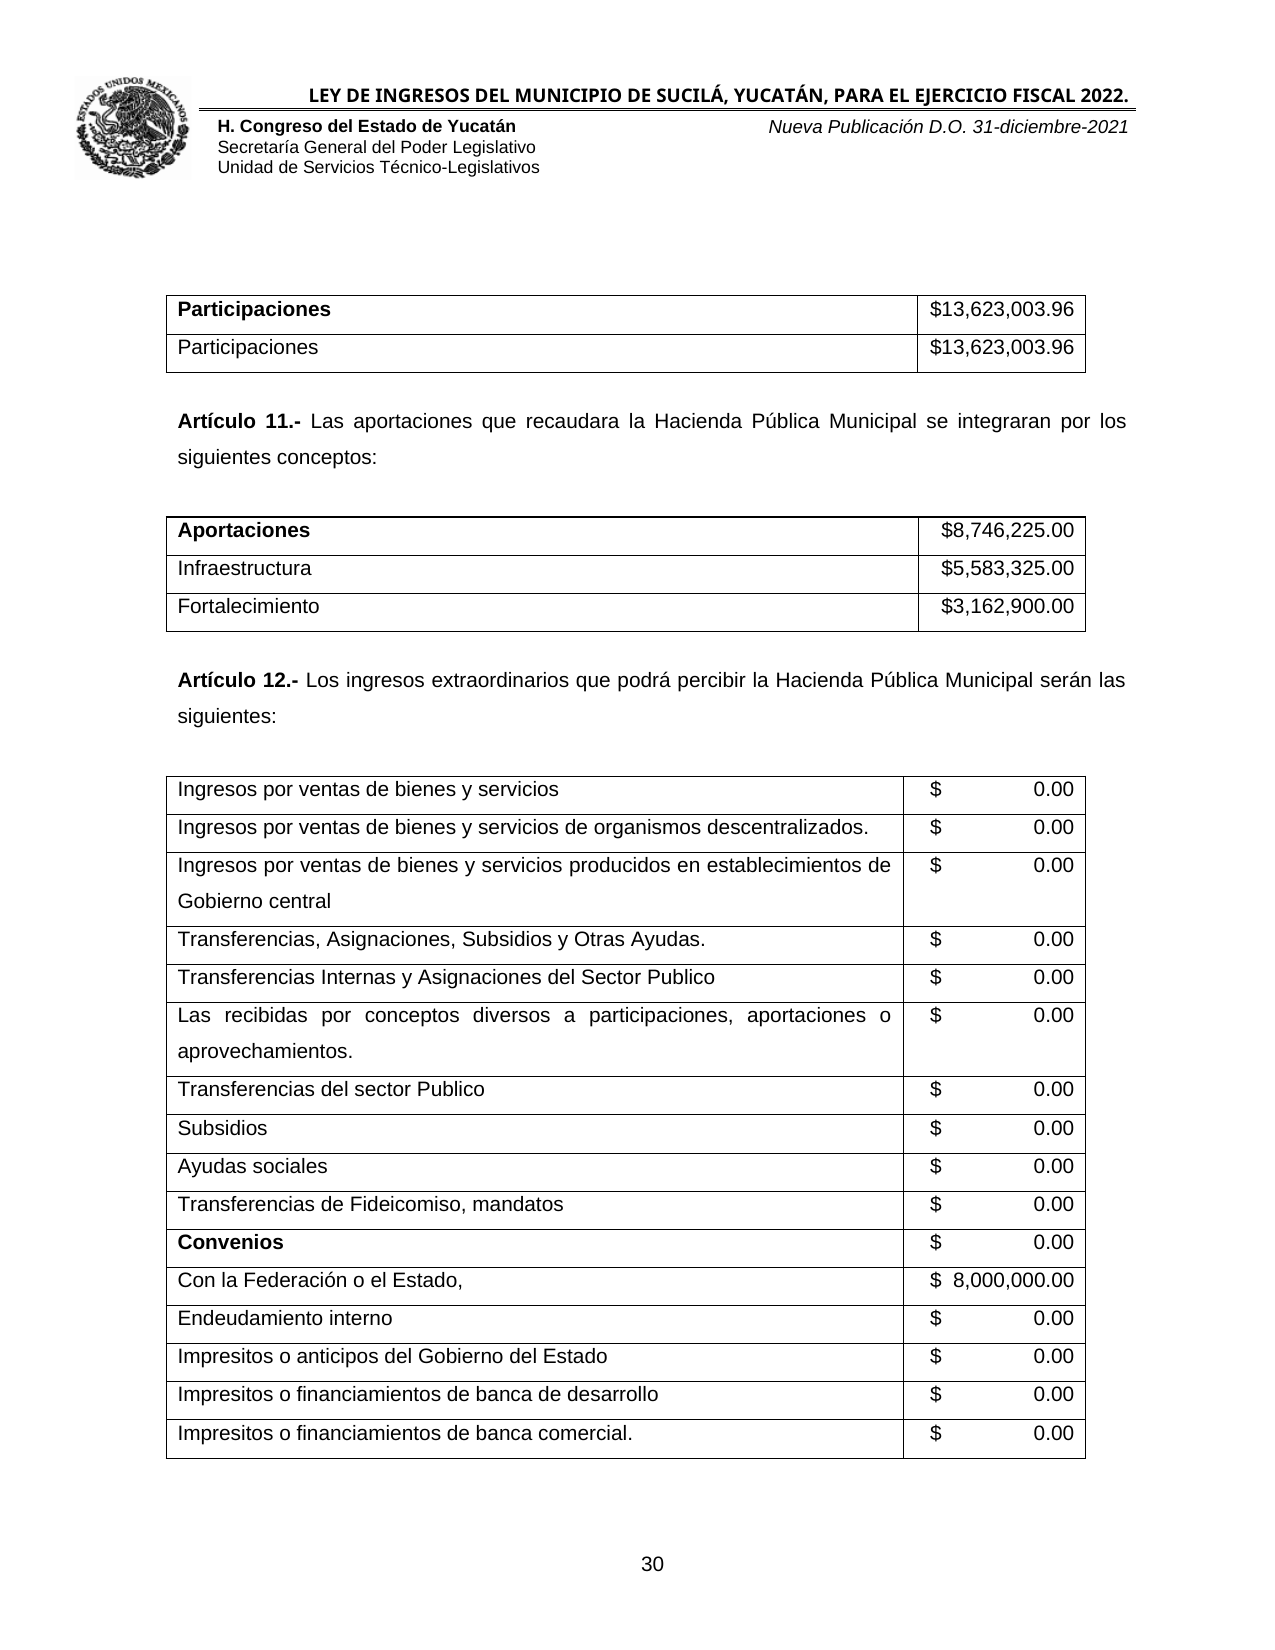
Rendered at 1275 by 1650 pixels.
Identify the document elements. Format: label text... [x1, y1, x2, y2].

table_cell $ 0.00 [904, 1077, 1085, 1114]
table_cell $ 0.00 [904, 1154, 1085, 1191]
table_cell Fortalecimiento [167, 594, 918, 631]
table_cell Subsidios [167, 1115, 903, 1152]
table_cell Con la Federación o el Estado, [167, 1268, 903, 1305]
table_cell Ayudas sociales [167, 1154, 903, 1191]
table_cell $ 8,000,000.00 [904, 1268, 1085, 1305]
table_cell $ 0.00 [904, 1115, 1085, 1152]
table_cell $ 0.00 [904, 1003, 1085, 1076]
table_cell $ 0.00 [904, 927, 1085, 964]
table_cell $ 0.00 [904, 1420, 1085, 1457]
table_cell Convenios [167, 1230, 903, 1267]
table_cell Las recibidas por conceptos diversos a participaciones, aportaciones o aprovechamientos. [167, 1003, 903, 1076]
table_header Participaciones [167, 296, 917, 333]
table_header Ingresos por ventas de bienes y servicios [167, 777, 903, 814]
table_cell $ 0.00 [904, 1344, 1085, 1381]
table_cell $ 0.00 [904, 1306, 1085, 1343]
table_cell Infraestructura [167, 556, 918, 593]
table_cell Transferencias de Fideicomiso, mandatos [167, 1192, 903, 1229]
table_cell Transferencias del sector Publico [167, 1077, 903, 1114]
table_cell $ 0.00 [904, 1192, 1085, 1229]
table_cell Endeudamiento interno [167, 1306, 903, 1343]
table_cell $ 0.00 [904, 1230, 1085, 1267]
table_cell Transferencias Internas y Asignaciones del Sector Publico [167, 965, 903, 1002]
table_cell $ 0.00 [904, 815, 1085, 852]
table_header $ 0.00 [904, 777, 1085, 814]
table_header $8,746,225.00 [919, 518, 1085, 554]
table_header $13,623,003.96 [918, 296, 1085, 333]
table_cell Participaciones [167, 335, 917, 372]
table_cell Impresitos o financiamientos de banca de desarrollo [167, 1382, 903, 1419]
table_cell Ingresos por ventas de bienes y servicios producidos en establecimientos de Gobierno central [167, 853, 903, 926]
table_cell Impresitos o financiamientos de banca comercial. [167, 1420, 903, 1457]
table_cell $ 0.00 [904, 853, 1085, 926]
table_cell Ingresos por ventas de bienes y servicios de organismos descentralizados. [167, 815, 903, 852]
table_cell $ 0.00 [904, 965, 1085, 1002]
table_cell Transferencias, Asignaciones, Subsidios y Otras Ayudas. [167, 927, 903, 964]
text Artículo 12.- Los ingresos extraordinarios que podrá percibir la Hacienda Pública Municipal serán las siguientes: [177, 668, 1127, 728]
table_cell $13,623,003.96 [918, 335, 1085, 372]
text Artículo 11.- Las aportaciones que recaudara la Hacienda Pública Municipal se integraran por los siguientes conceptos: [177, 408, 1127, 468]
table_cell $5,583,325.00 [919, 556, 1085, 593]
table_cell Impresitos o anticipos del Gobierno del Estado [167, 1344, 903, 1381]
table_cell $ 0.00 [904, 1382, 1085, 1419]
table_header Aportaciones [167, 518, 918, 554]
table_cell $3,162,900.00 [919, 594, 1085, 631]
